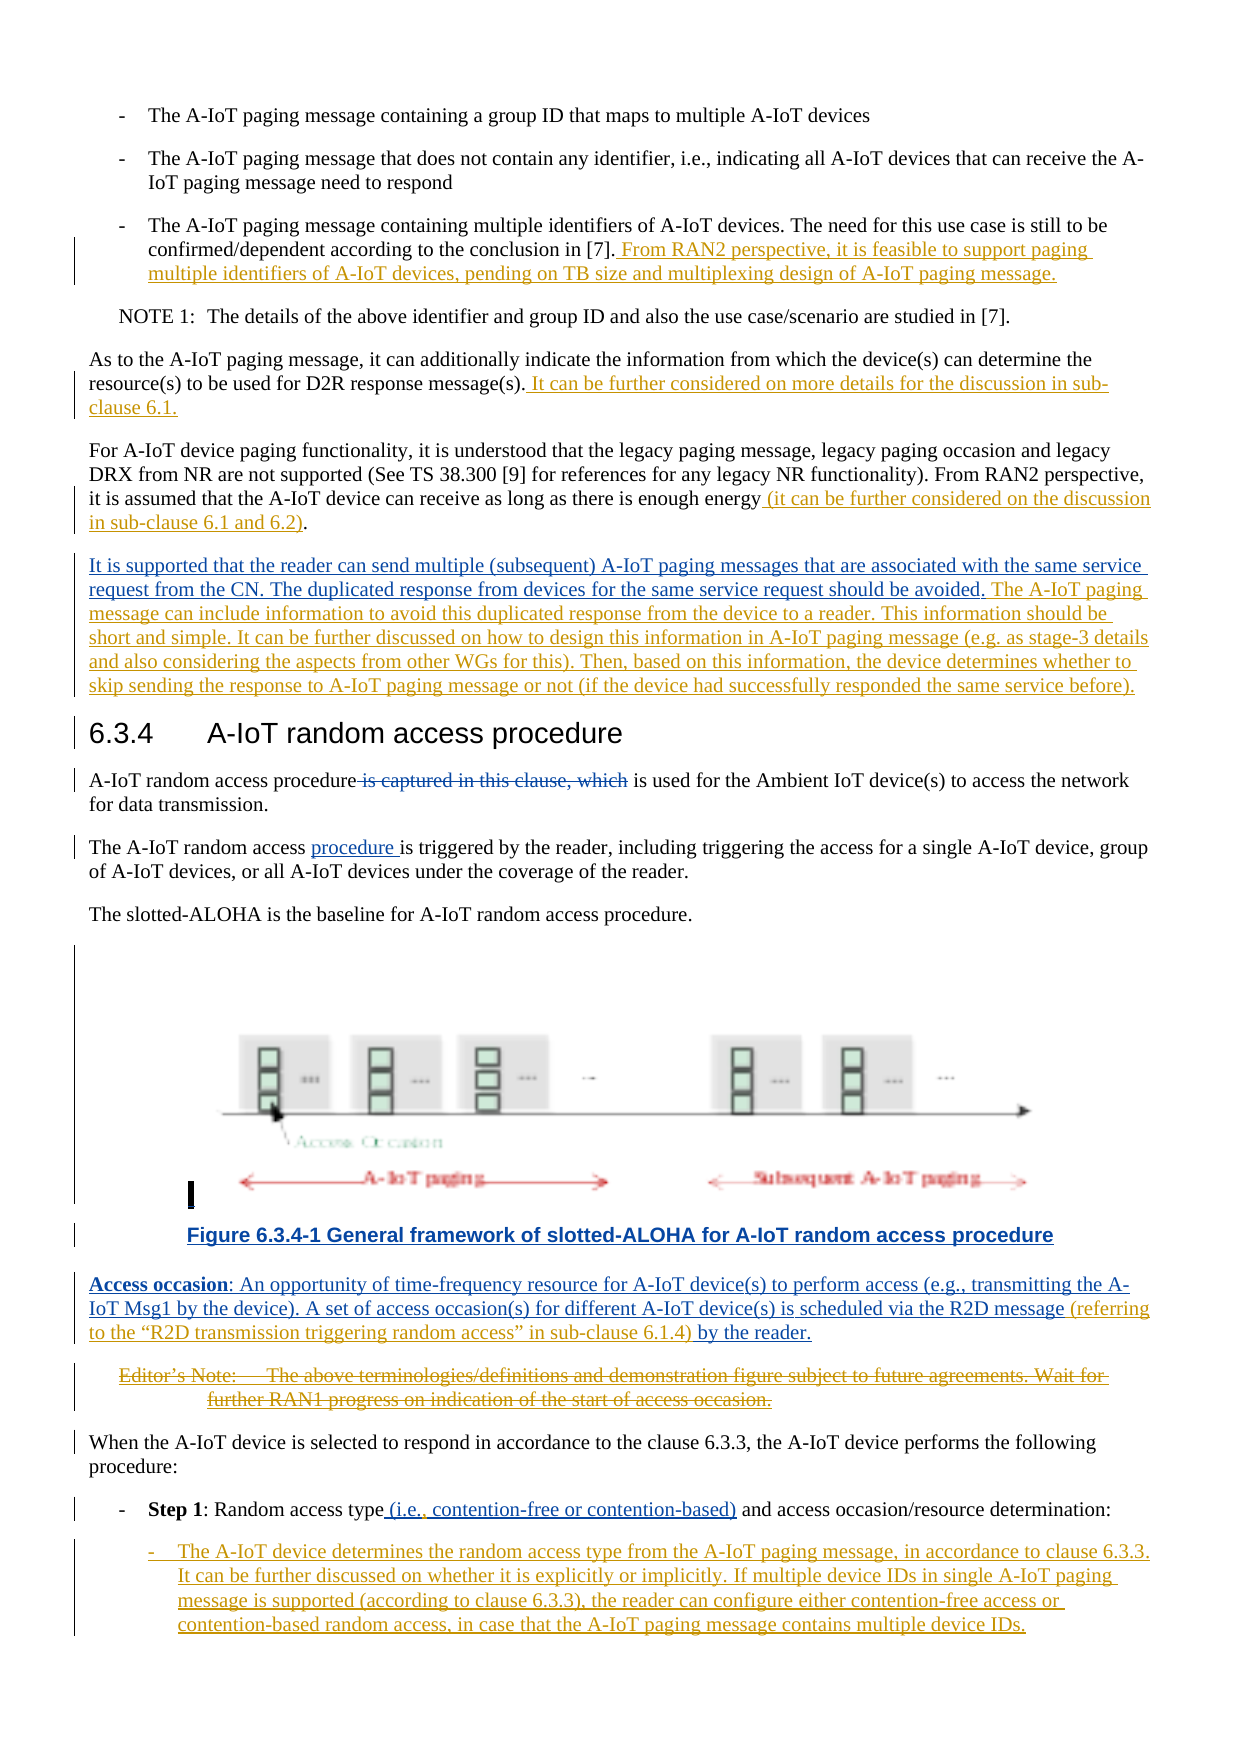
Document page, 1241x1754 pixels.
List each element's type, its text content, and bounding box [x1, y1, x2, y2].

text NOTE 1: The details of the above identifier and group ID and also the use case/scenario are studied in [7]. [118, 304, 1152, 328]
text - The A-IoT paging message containing multiple identifiers of A-IoT devices. The need for this use case is still to be confirmed/dependent according to the conclusion in [7]. [118, 213, 1152, 285]
text - Step 1: Random access type and access occasion/resource determination: [118, 1497, 1152, 1521]
text - The A-IoT paging message that does not contain any identifier, i.e., indicating all A-IoT devices that can receive the A-IoT paging message need to respond [118, 146, 1152, 194]
text As to the A-IoT paging message, it can additionally indicate the information from which the device(s) can determine the resource(s) to be used for D2R response message(s). [89, 347, 1152, 419]
subtitle 6.3.4 A-IoT random access procedure [89, 716, 1152, 749]
text When the A-IoT device is selected to respond in accordance to the clause 6.3.3, the A-IoT device performs the following procedure: [89, 1430, 1152, 1478]
text For A-IoT device paging functionality, it is understood that the legacy paging message, legacy paging occasion and legacy DRX from NR are not supported (See TS 38.300 [9] for references for any legacy NR functionality). From RAN2 perspective, it is assumed that the A-IoT device can receive as long as there is enough energy. [89, 438, 1152, 534]
text The A-IoT random access is triggered by the reader, including triggering the access for a single A-IoT device, group of A-IoT devices, or all A-IoT devices under the coverage of the reader. [89, 835, 1152, 883]
text The slotted-ALOHA is the baseline for A-IoT random access procedure. [89, 902, 1152, 926]
text - The A-IoT paging message containing a group ID that maps to multiple A-IoT devices [118, 103, 1152, 127]
text A-IoT random access procedure is used for the Ambient IoT device(s) to access the network for data transmission. [89, 768, 1152, 816]
